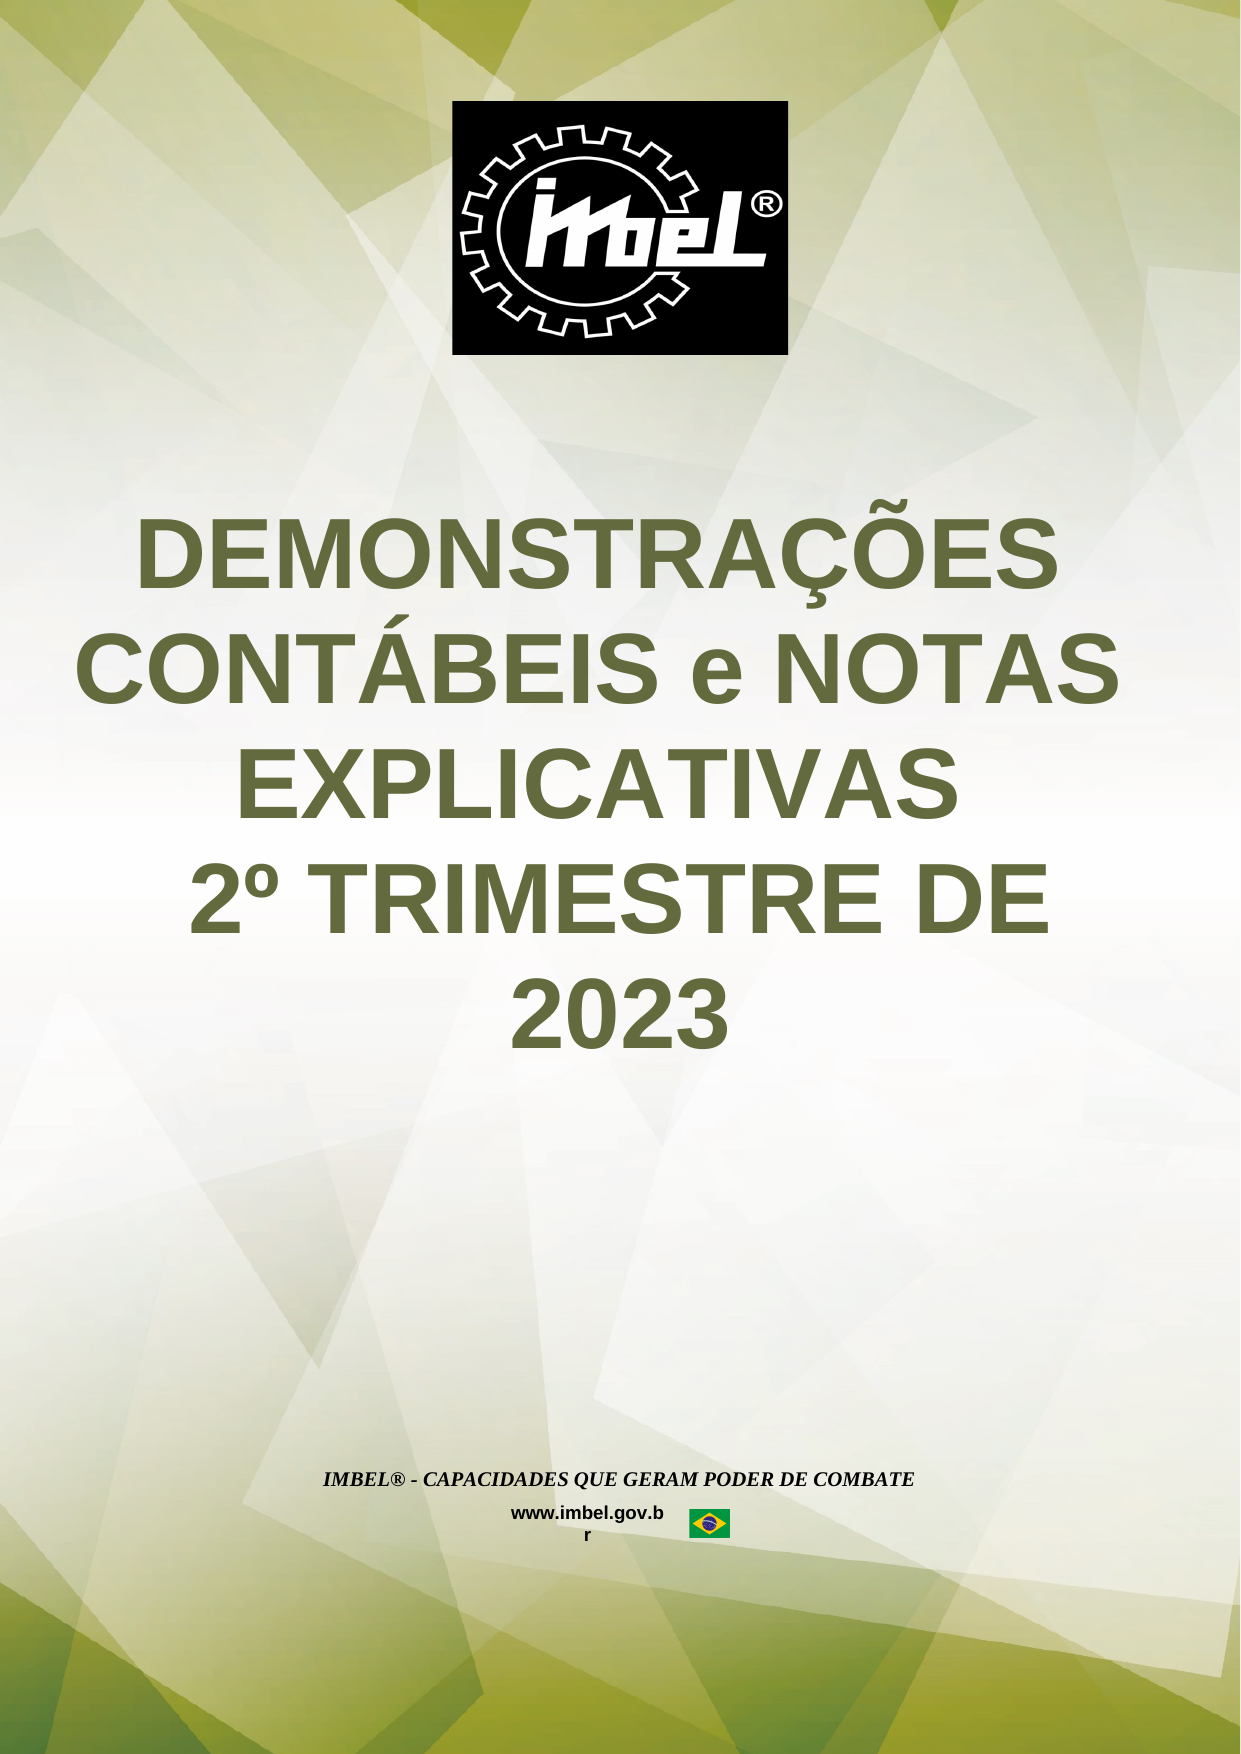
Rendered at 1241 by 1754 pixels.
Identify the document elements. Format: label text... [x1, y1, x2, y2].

text DEMONSTRAÇÕES CONTÁBEIS e NOTAS EXPLICATIVAS [31, 495, 1165, 840]
text 2º TRIMESTRE DE 2023 [75, 840, 1165, 1070]
picture [0, 0, 1241, 1754]
text IMBEL® - CAPACIDADES QUE GERAM PODER DE COMBATE [75, 1467, 1165, 1491]
table_header www.imbel.gov.br [496, 1502, 678, 1545]
table_header [678, 1502, 744, 1545]
